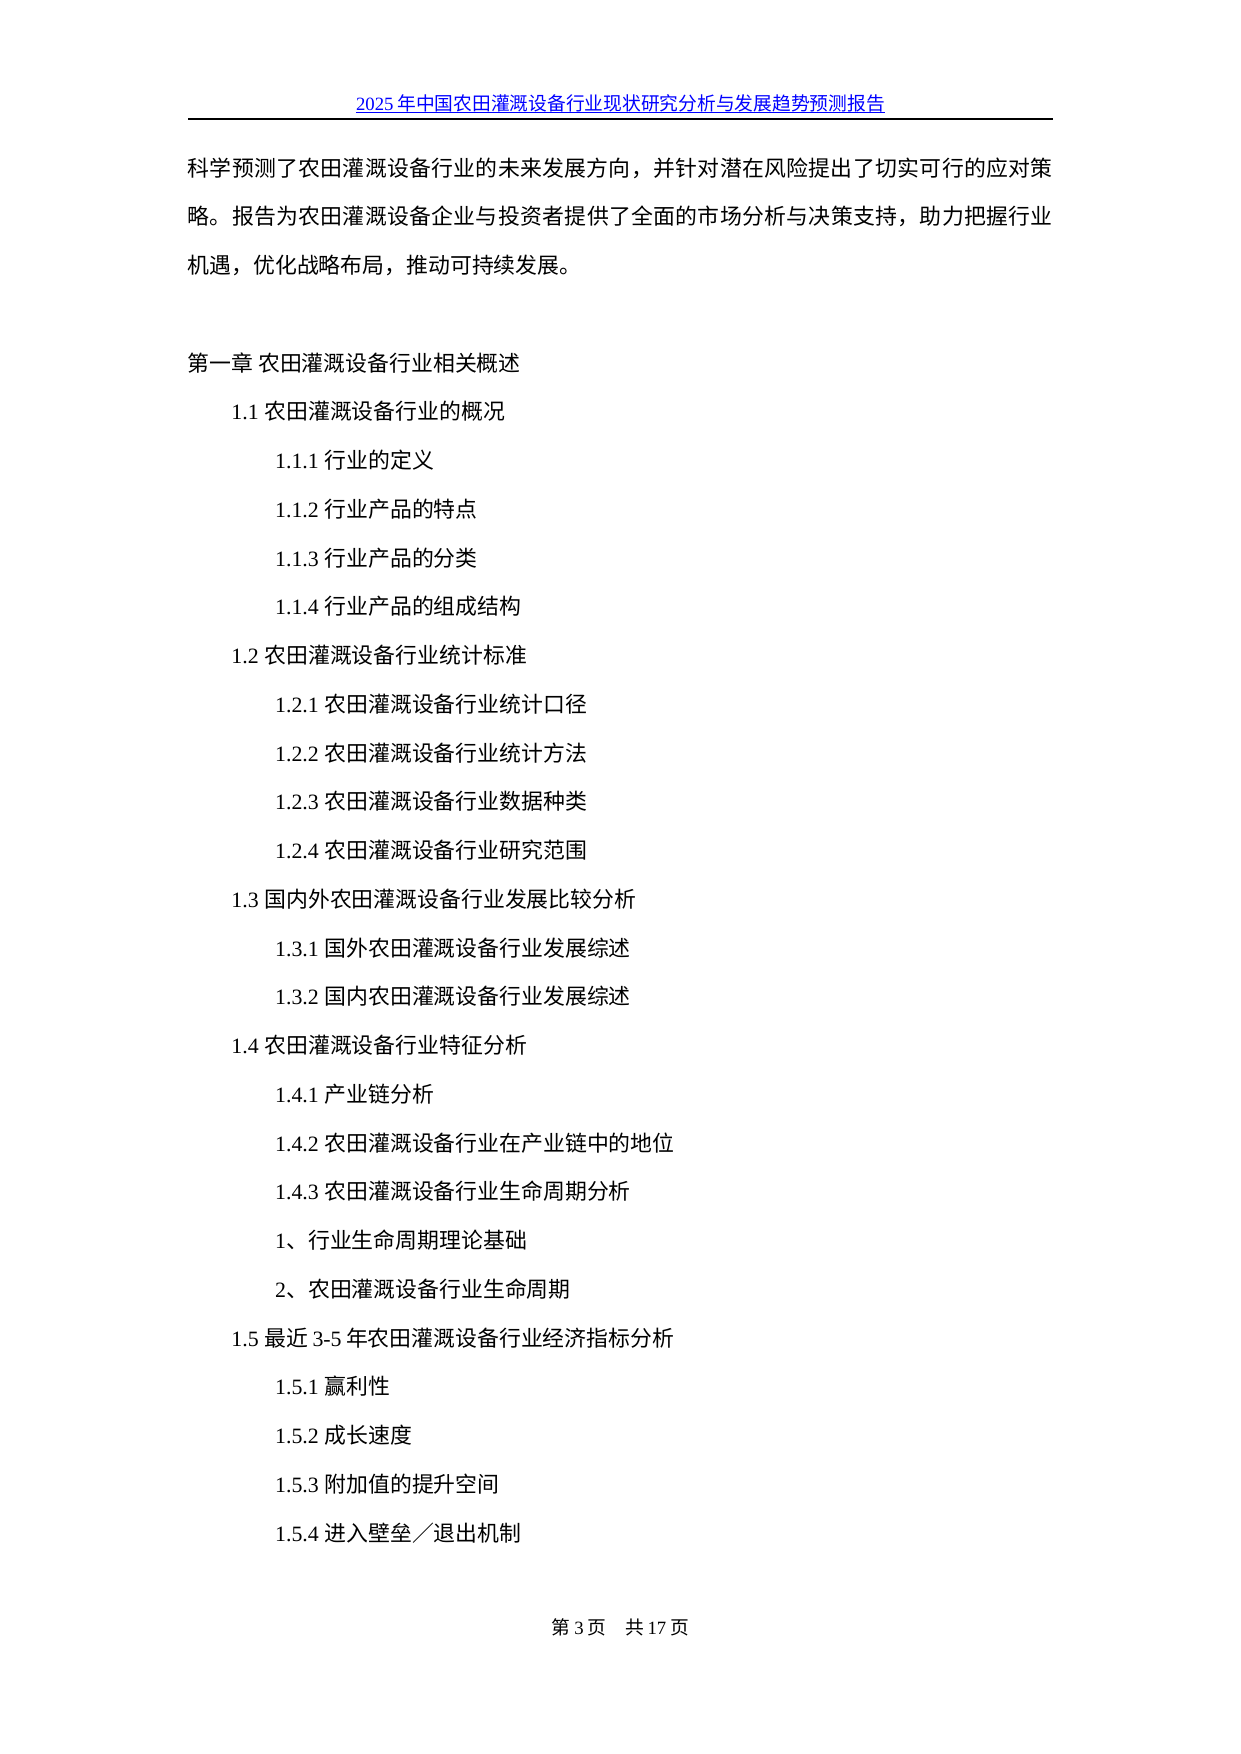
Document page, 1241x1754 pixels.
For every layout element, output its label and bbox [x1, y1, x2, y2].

text [187, 150, 1053, 1548]
